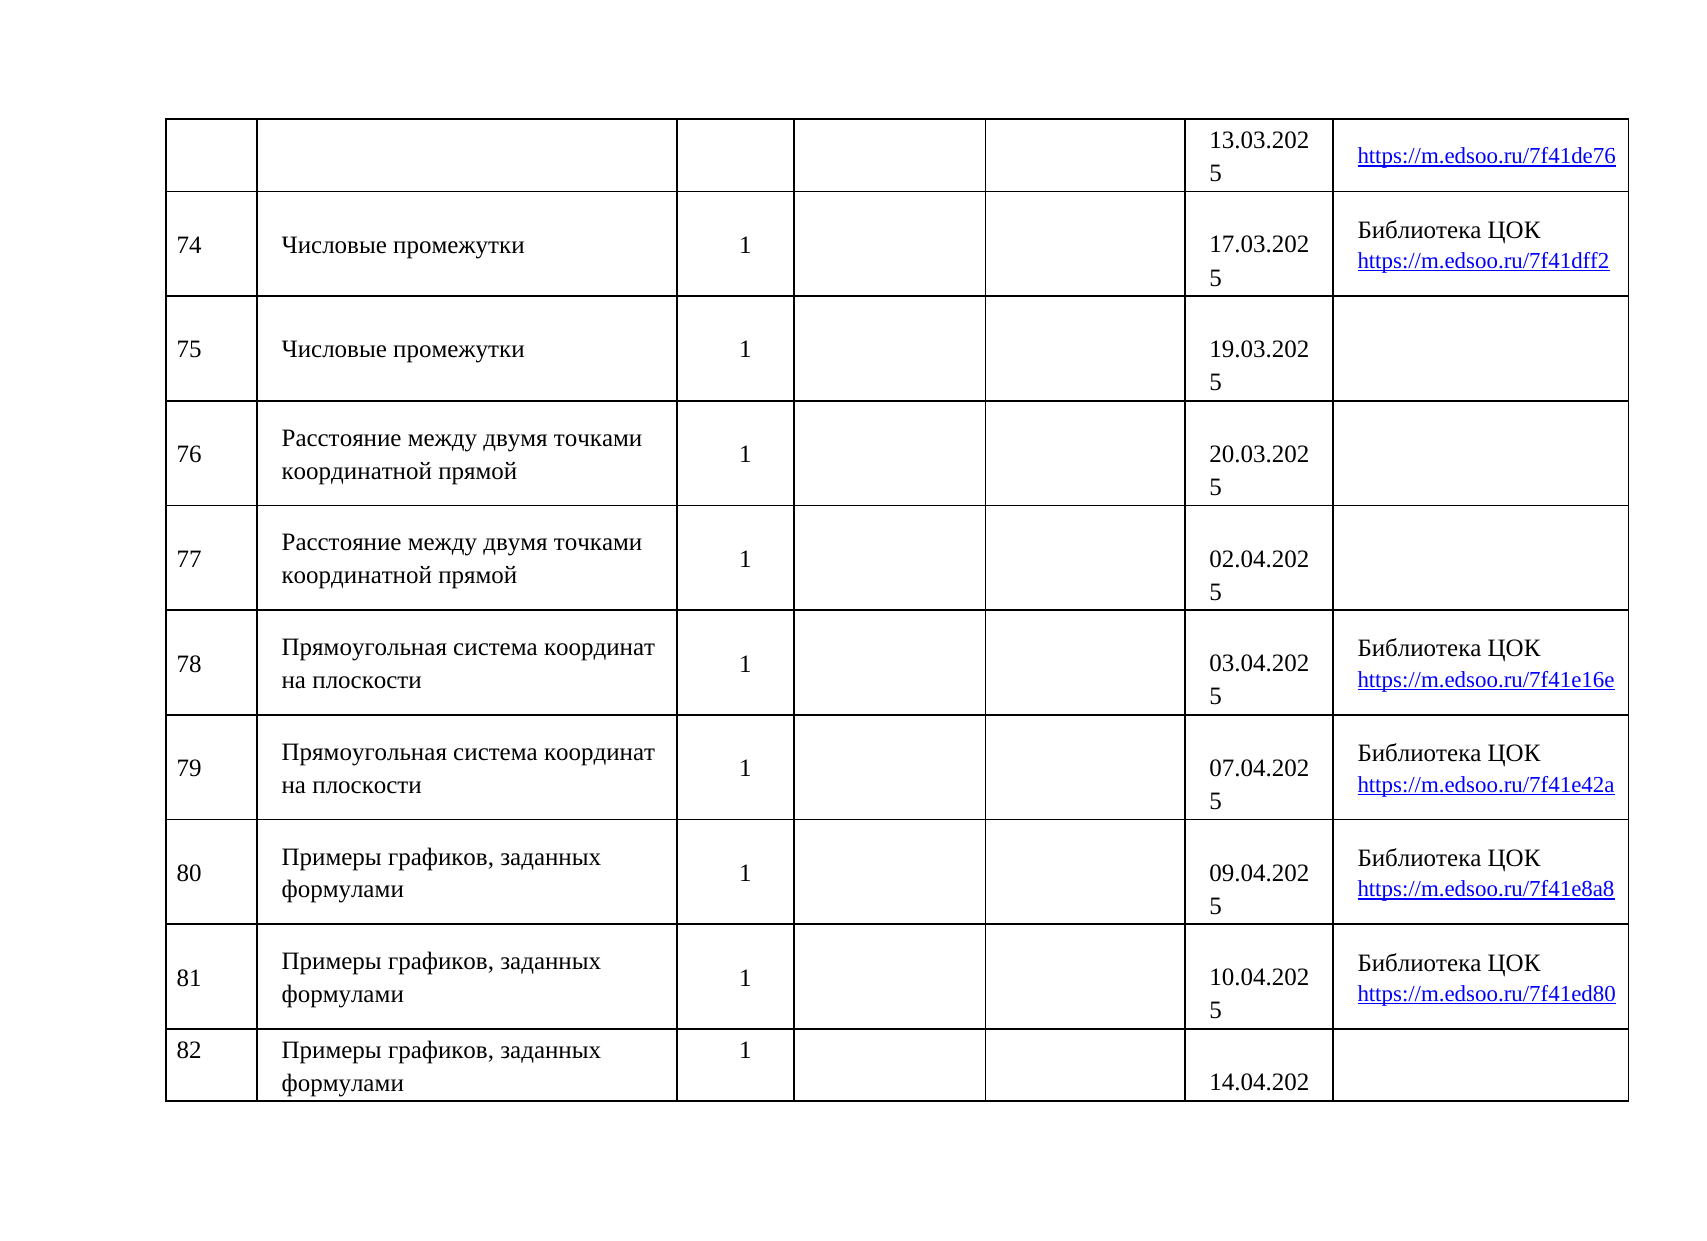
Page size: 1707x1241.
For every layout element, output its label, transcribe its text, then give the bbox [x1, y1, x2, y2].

table_cell Примеры графиков, заданных формулами [258, 925, 676, 1028]
table_cell 03.04.2025 [1186, 611, 1332, 714]
table_cell [986, 716, 1184, 819]
table_cell 14.04.2025 [1186, 1030, 1332, 1100]
table_cell 80 [167, 820, 256, 923]
table_cell 81 [167, 925, 256, 1028]
table_cell 17.03.2025 [1186, 192, 1332, 295]
table_cell [795, 192, 985, 295]
table_cell Библиотека ЦОК https://m.edsoo.ru/7f41dff2 [1334, 192, 1628, 295]
table_cell 1 [678, 192, 793, 295]
table_cell [795, 120, 985, 191]
table_cell Библиотека ЦОК https://m.edsoo.ru/7f41ed80 [1334, 925, 1628, 1028]
table_cell [986, 820, 1184, 923]
table_cell 77 [167, 506, 256, 609]
table_cell [795, 297, 985, 400]
table_cell 1 [678, 1030, 793, 1100]
table_cell 13.03.2025 [1186, 120, 1332, 191]
table_cell 74 [167, 192, 256, 295]
table_cell 20.03.2025 [1186, 402, 1332, 504]
table_cell [1334, 297, 1628, 400]
table_cell Расстояние между двумя точками координатной прямой [258, 402, 676, 504]
table_cell Библиотека ЦОК https://m.edsoo.ru/7f41e42a [1334, 716, 1628, 819]
table_cell [986, 402, 1184, 504]
table_cell Примеры графиков, заданных формулами [258, 820, 676, 923]
table_cell 1 [678, 716, 793, 819]
table_cell 02.04.2025 [1186, 506, 1332, 609]
table_cell [986, 506, 1184, 609]
table_cell 19.03.2025 [1186, 297, 1332, 400]
table_cell 1 [678, 297, 793, 400]
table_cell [1334, 120, 1628, 191]
table_cell [1334, 402, 1628, 504]
table_cell [986, 120, 1184, 191]
table_cell Расстояние между двумя точками координатной прямой [258, 506, 676, 609]
table_cell 10.04.2025 [1186, 925, 1332, 1028]
table_cell 09.04.2025 [1186, 820, 1332, 923]
table_cell 75 [167, 297, 256, 400]
table_cell 1 [678, 120, 793, 191]
table_cell [795, 402, 985, 504]
table_cell 73 [167, 120, 256, 191]
table_cell [986, 1030, 1184, 1100]
table_cell [986, 611, 1184, 714]
table_cell 76 [167, 402, 256, 504]
table_cell Библиотека ЦОК https://m.edsoo.ru/7f41e8a8 [1334, 820, 1628, 923]
table_cell [1334, 506, 1628, 609]
table_cell [795, 611, 985, 714]
table_cell 1 [678, 925, 793, 1028]
table_cell 82 [167, 1030, 256, 1100]
table_cell Библиотека ЦОК https://m.edsoo.ru/7f41e16e [1334, 611, 1628, 714]
table_cell [795, 506, 985, 609]
table_cell [795, 1030, 985, 1100]
table_cell [986, 925, 1184, 1028]
table_cell 1 [678, 820, 793, 923]
table_cell [795, 820, 985, 923]
table_cell 78 [167, 611, 256, 714]
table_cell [258, 1030, 676, 1100]
table_cell [795, 925, 985, 1028]
table_cell Числовые промежутки [258, 297, 676, 400]
table_cell 79 [167, 716, 256, 819]
table_cell Числовые промежутки [258, 192, 676, 295]
table_cell 07.04.2025 [1186, 716, 1332, 819]
table_cell Прямоугольная система координат на плоскости [258, 716, 676, 819]
table_cell [986, 297, 1184, 400]
table_cell [986, 192, 1184, 295]
table_cell 1 [678, 506, 793, 609]
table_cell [258, 120, 676, 191]
table_cell 1 [678, 402, 793, 504]
table_cell 1 [678, 611, 793, 714]
table_cell Прямоугольная система координат на плоскости [258, 611, 676, 714]
table_cell [795, 716, 985, 819]
table_cell [1334, 1030, 1628, 1100]
